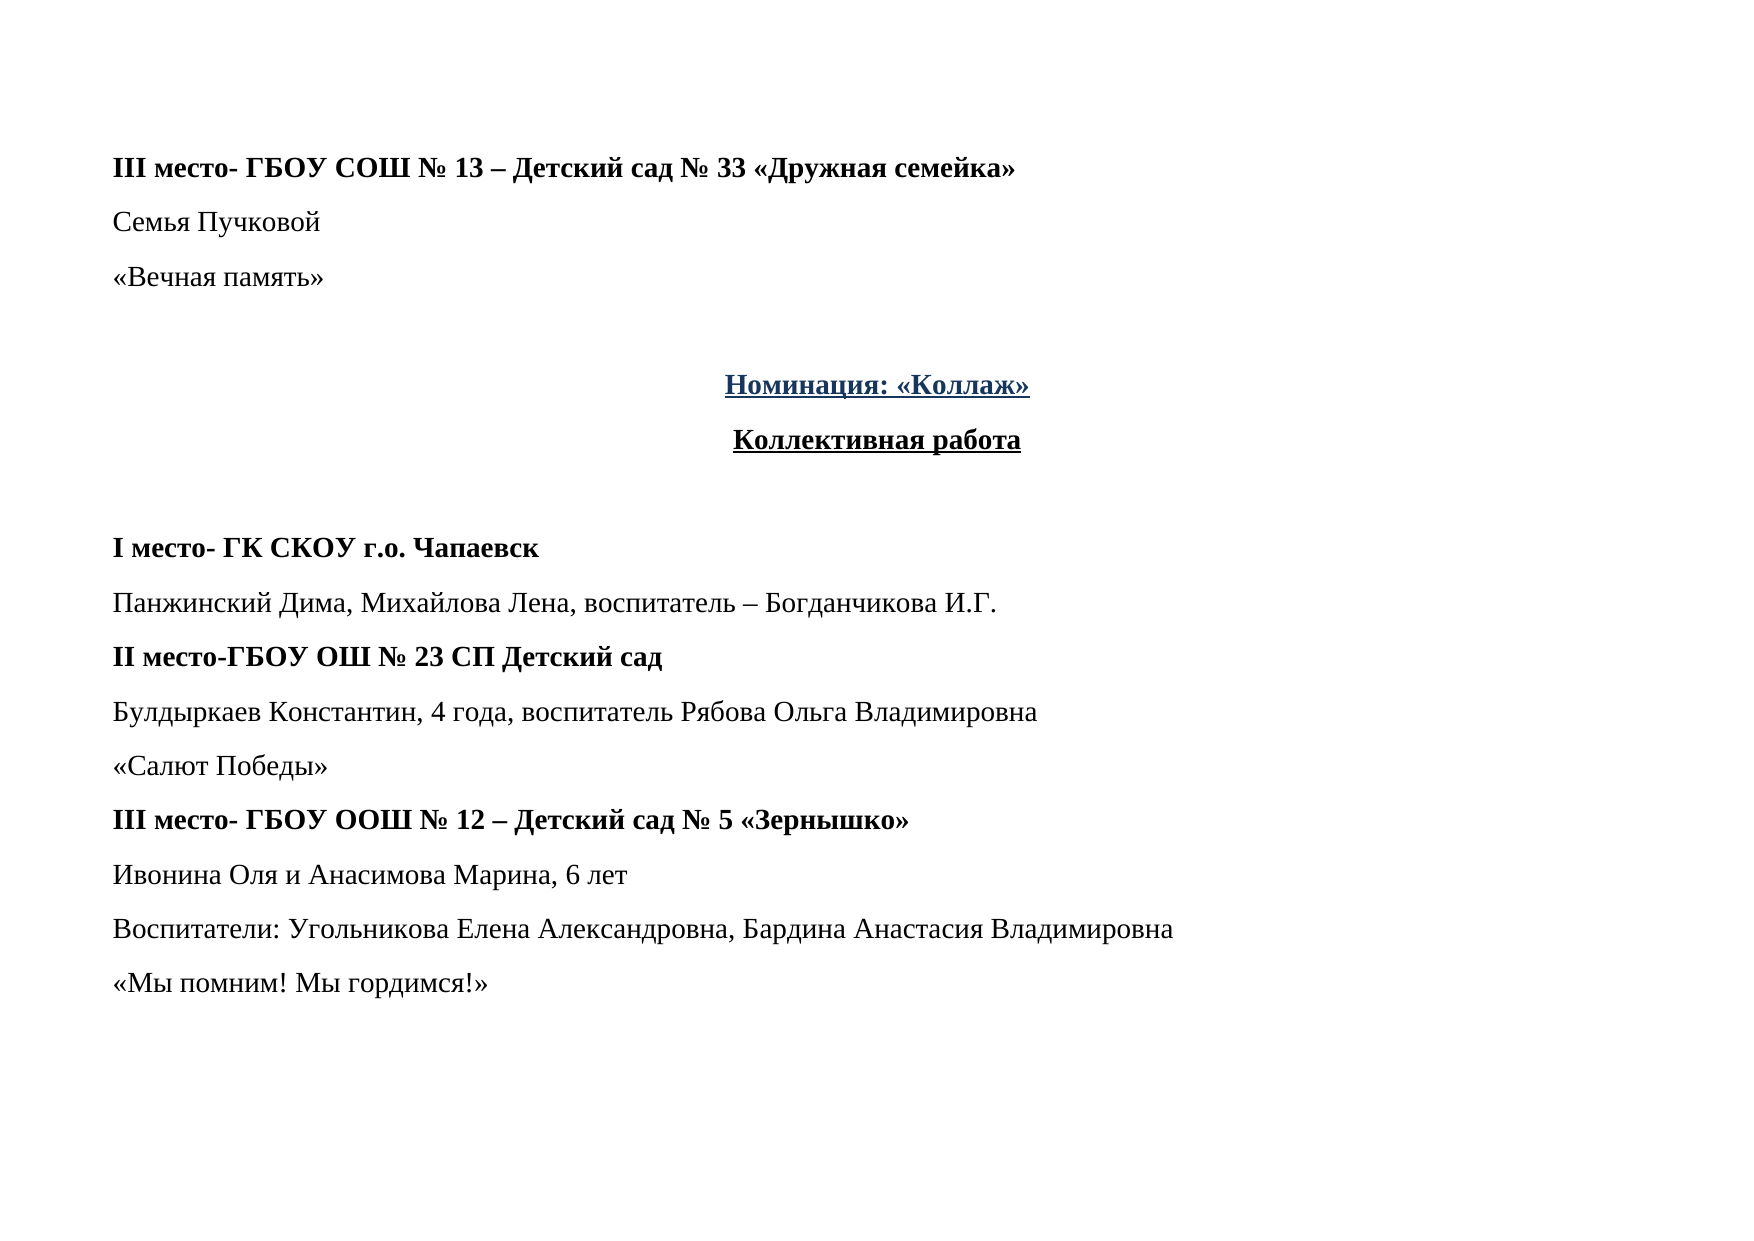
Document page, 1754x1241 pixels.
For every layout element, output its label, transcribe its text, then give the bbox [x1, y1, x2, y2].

text Булдыркаев Константин, 4 года, воспитатель Рябова Ольга Владимировна [112, 694, 1641, 727]
text «Салют Победы» [112, 748, 1641, 782]
text Ивонина Оля и Анасимова Марина, 6 лет [112, 857, 1641, 890]
text Панжинский Дима, Михайлова Лена, воспитатель – Богданчикова И.Г. [112, 585, 1641, 618]
text II место-ГБОУ ОШ № 23 СП Детский сад [112, 639, 1641, 673]
text «Мы помним! Мы гордимся!» [112, 966, 1641, 999]
text III место- ГБОУ СОШ № 13 – Детский сад № 33 «Дружная семейка» [112, 150, 1641, 183]
text Коллективная работа [112, 422, 1641, 455]
text I место- ГК СКОУ г.о. Чапаевск [112, 531, 1641, 564]
text Номинация: «Коллаж» [112, 367, 1641, 401]
text Воспитатели: Угольникова Елена Александровна, Бардина Анастасия Владимировна [112, 911, 1641, 945]
text III место- ГБОУ ООШ № 12 – Детский сад № 5 «Зернышко» [112, 802, 1641, 836]
text «Вечная память» [112, 259, 1641, 292]
text Семья Пучковой [112, 204, 1641, 238]
